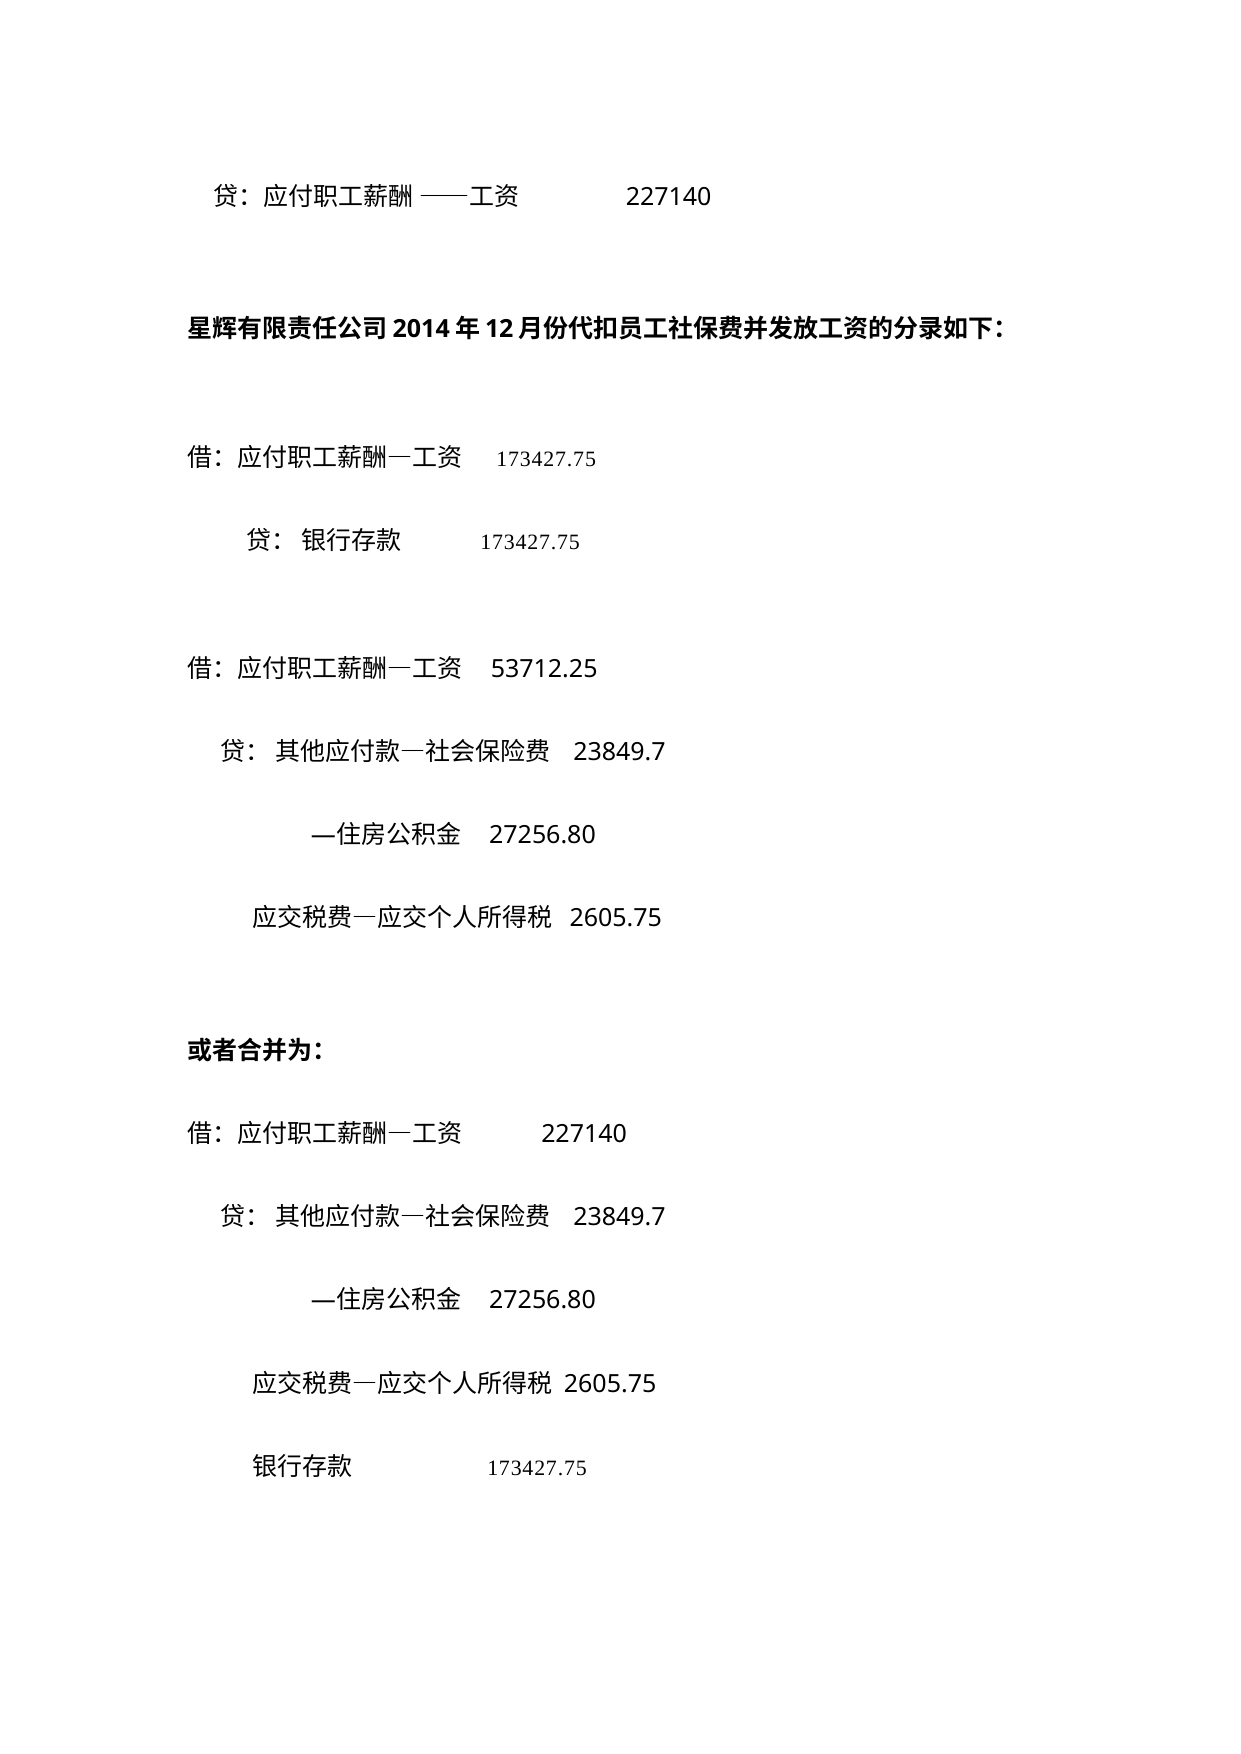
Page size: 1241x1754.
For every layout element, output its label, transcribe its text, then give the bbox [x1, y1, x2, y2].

text 贷：应付职工薪酬 ——工资 227140 [187, 162, 1053, 227]
text 或者合并为： [187, 1016, 1053, 1081]
text 应交税费—应交个人所得税 2605.75 [187, 883, 1053, 948]
text 贷： 银行存款 173427.75 [187, 506, 1053, 571]
text 借：应付职工薪酬—工资 173427.75 [187, 423, 1053, 488]
text 贷： 其他应付款—社会保险费 23849.7 [187, 1182, 1053, 1247]
text 星辉有限责任公司2014年12月份代扣员工社保费并发放工资的分录如下： [187, 294, 1053, 359]
text 银行存款 173427.75 [187, 1432, 1053, 1497]
text 借：应付职工薪酬—工资 53712.25 [187, 634, 1053, 699]
text —住房公积金 27256.80 [187, 800, 1053, 865]
text 贷： 其他应付款—社会保险费 23849.7 [187, 717, 1053, 782]
text 借：应付职工薪酬—工资 227140 [187, 1099, 1053, 1164]
text 应交税费—应交个人所得税 2605.75 [187, 1349, 1053, 1414]
text —住房公积金 27256.80 [187, 1266, 1053, 1331]
